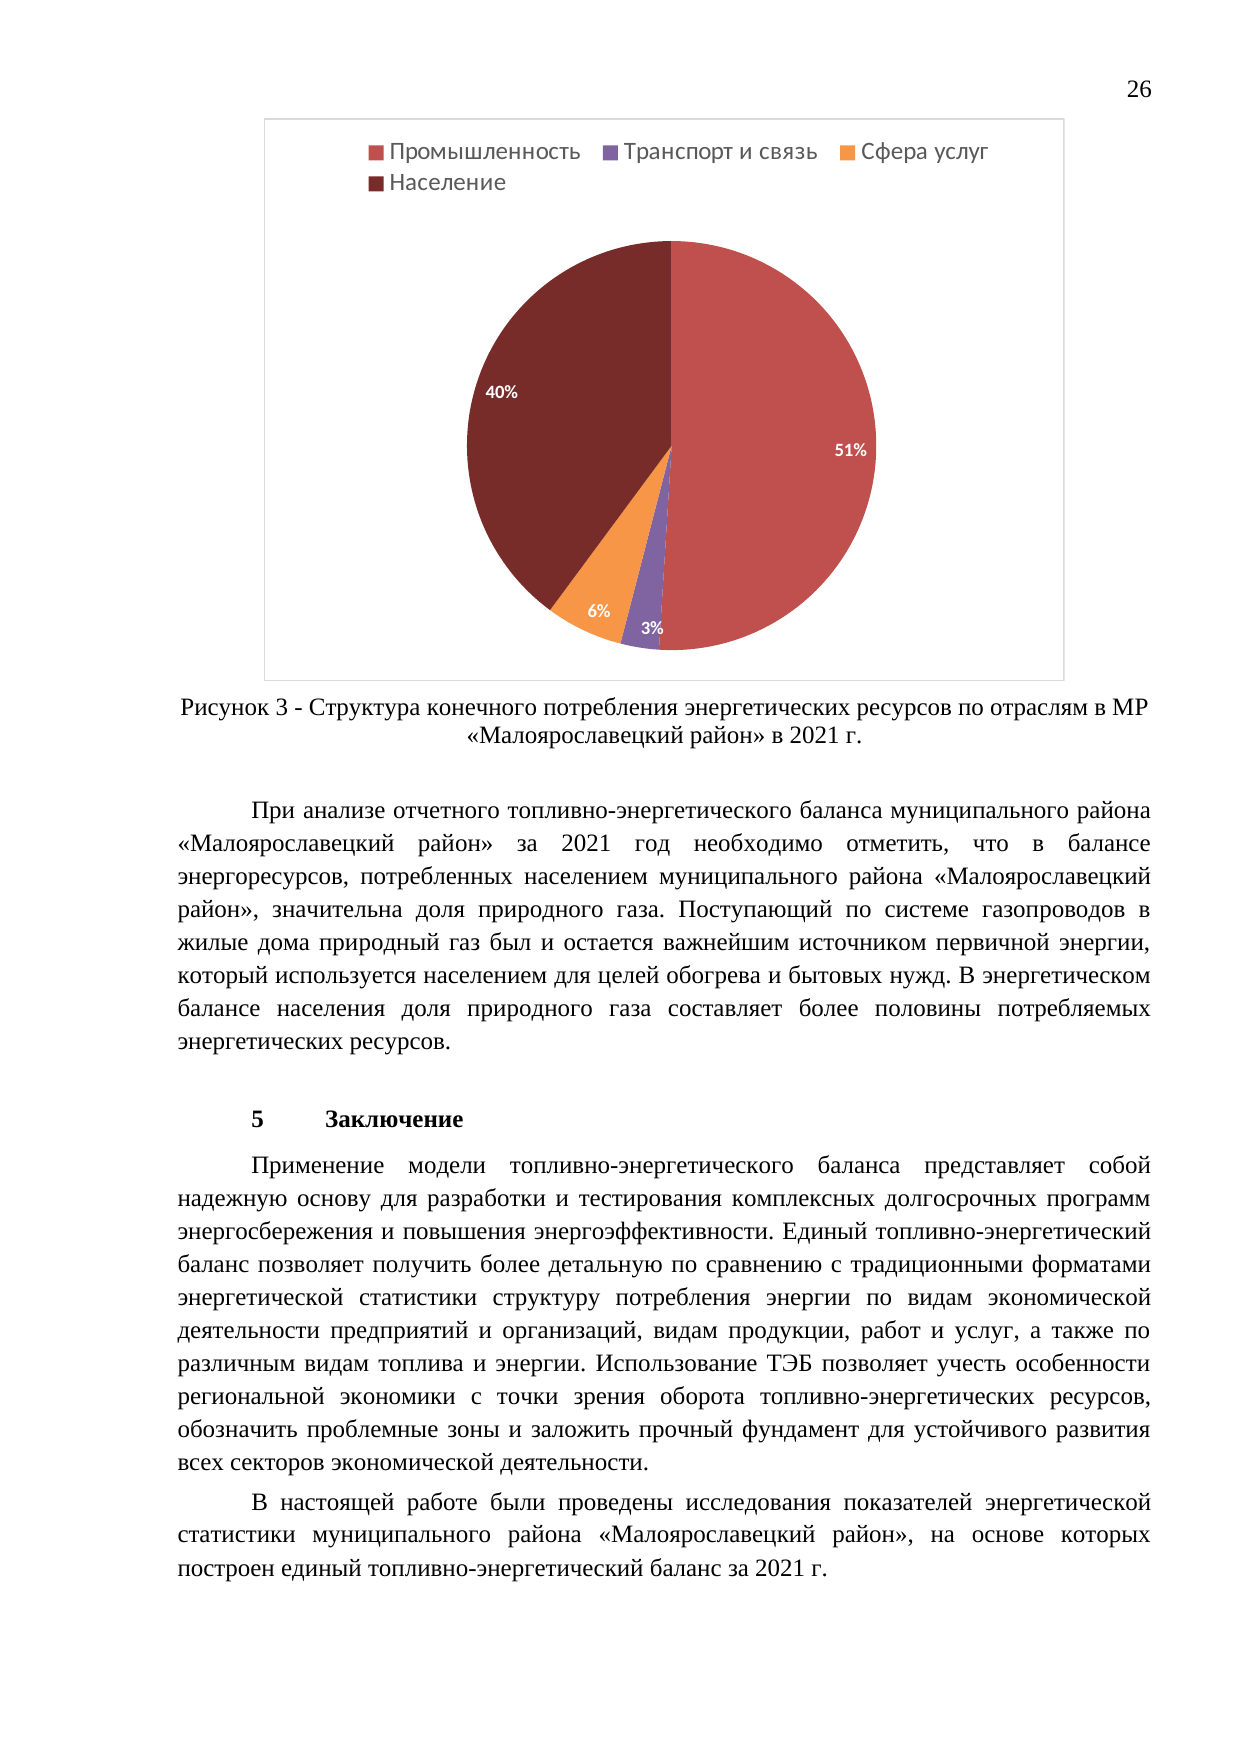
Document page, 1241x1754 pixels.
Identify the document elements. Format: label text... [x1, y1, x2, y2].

text В настоящей работе были проведены исследования показателей энергетической статистики муниципального района «Малоярославецкий район», на основе которых построен единый топливно-энергетический баланс за 2021 г. [177, 1487, 1152, 1581]
text Применение модели топливно-энергетического баланса представляет собой надежную основу для разработки и тестирования комплексных долгосрочных программ энергосбережения и повышения энергоэффективности. Единый топливно-энергетический баланс позволяет получить более детальную по сравнению с традиционными форматами энергетической статистики структуру потребления энергии по видам экономической деятельности предприятий и организаций, видам продукции, работ и услуг, а также по различным видам топлива и энергии. Использование ТЭБ позволяет учесть особенности региональной экономики с точки зрения оборота топливно-энергетических ресурсов, обозначить проблемные зоны и заложить прочный фундамент для устойчивого развития всех секторов экономической деятельности. [177, 1150, 1152, 1476]
text При анализе отчетного топливно-энергетического баланса муниципального района «Малоярославецкий район» за 2021 год необходимо отметить, что в балансе энергоресурсов, потребленных населением муниципального района «Малоярославецкий район», значительна доля природного газа. Поступающий по системе газопроводов в жилые дома природный газ был и остается важнейшим источником первичной энергии, который используется населением для целей обогрева и бытовых нужд. В энергетическом балансе населения доля природного газа составляет более половины потребляемых энергетических ресурсов. [177, 795, 1152, 1055]
text Рисунок 3 - Структура конечного потребления энергетических ресурсов по отраслям в МР «Малоярославецкий район» в 2021 г. [177, 692, 1152, 749]
subtitle 5 Заключение [251, 1104, 1152, 1133]
